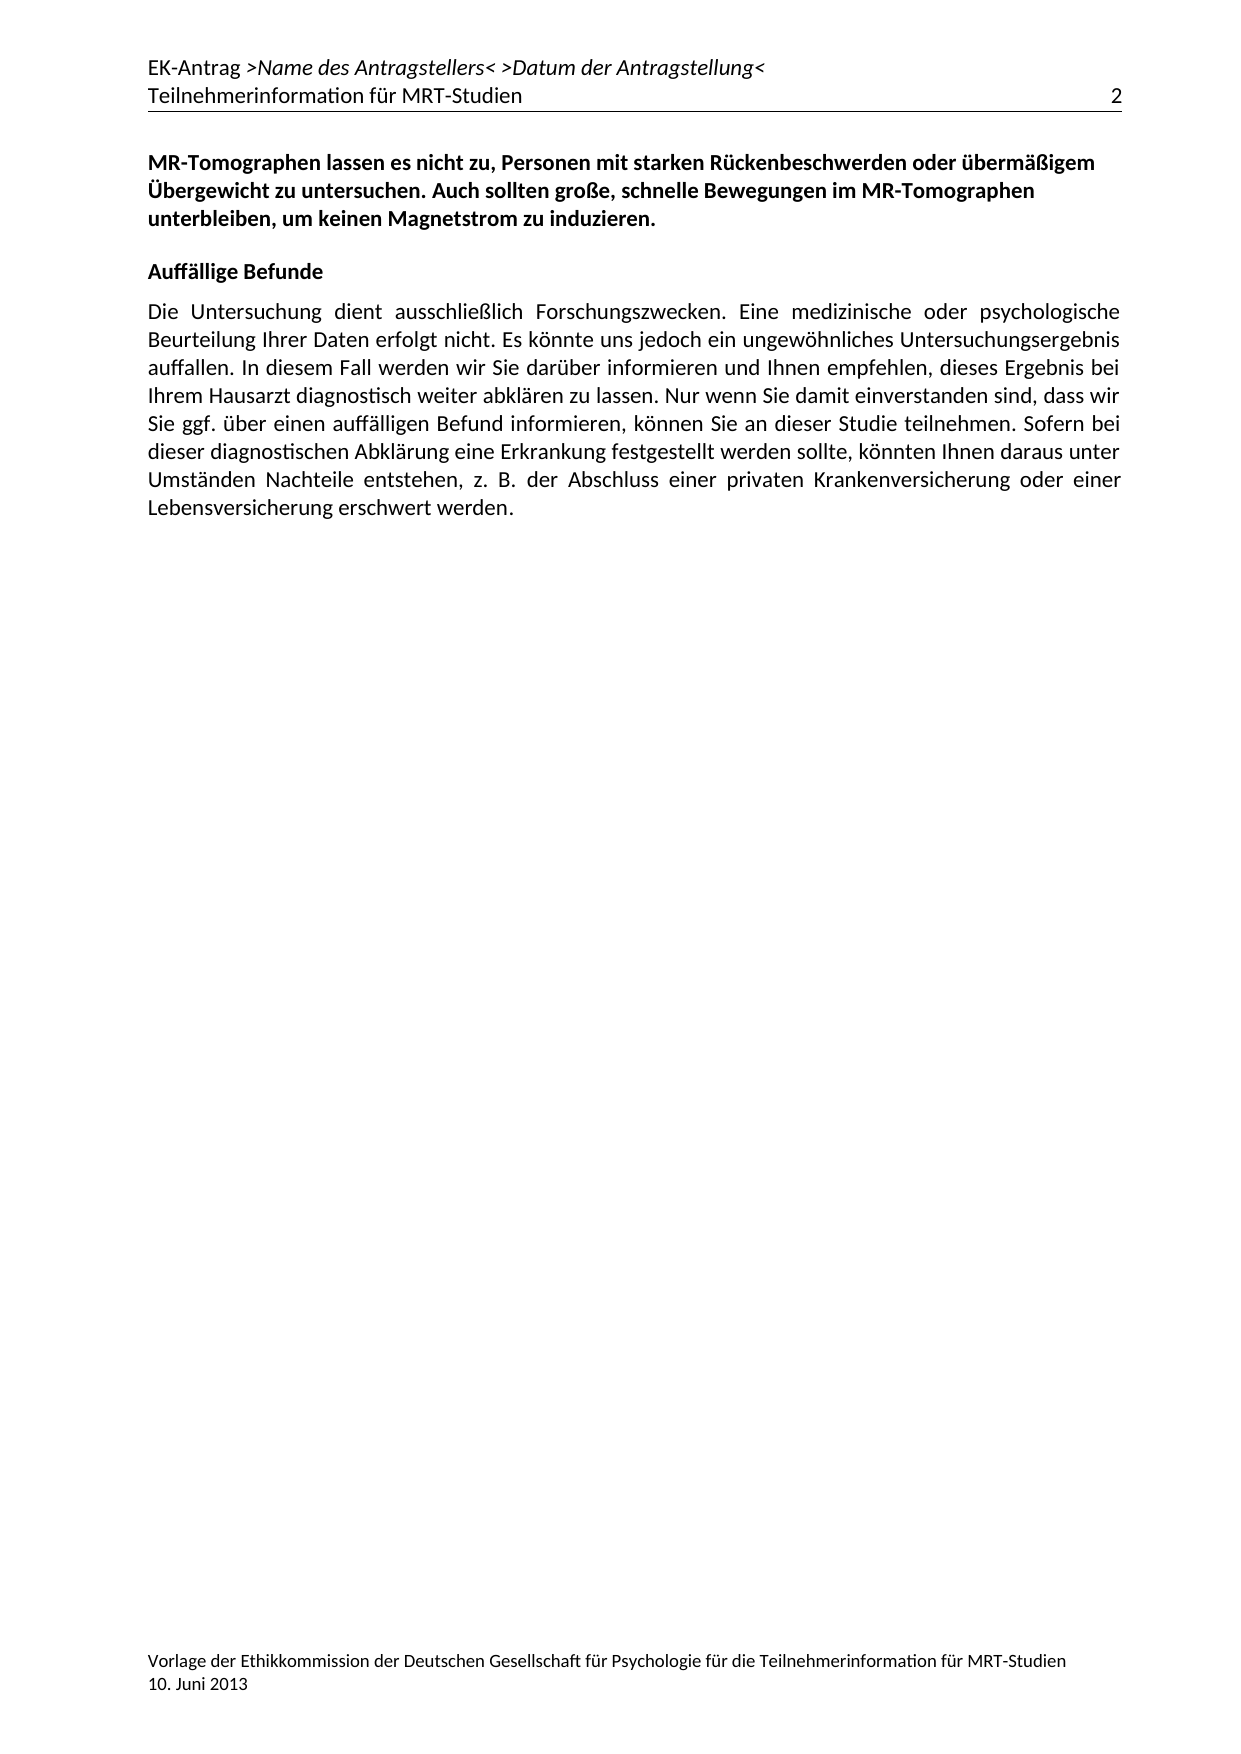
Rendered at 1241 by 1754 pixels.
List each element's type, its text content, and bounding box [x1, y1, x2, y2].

text Auffällige Befunde [148, 257, 1122, 285]
text Die Untersuchung dient ausschließlich Forschungszwecken. Eine medizinische oder psychologische Beurteilung Ihrer Daten erfolgt nicht. Es könnte uns jedoch ein ungewöhnliches Untersuchungsergebnis auffallen. In diesem Fall werden wir Sie darüber informieren und Ihnen empfehlen, dieses Ergebnis bei Ihrem Hausarzt diagnostisch weiter abklären zu lassen. Nur wenn Sie damit einverstanden sind, dass wir Sie ggf. über einen auffälligen Befund informieren, können Sie an dieser Studie teilnehmen. Sofern bei dieser diagnostischen Abklärung eine Erkrankung festgestellt werden sollte, könnten Ihnen daraus unter Umständen Nachteile entstehen, z. B. der Abschluss einer privaten Krankenversicherung oder einer Lebensversicherung erschwert werden. [148, 297, 1122, 521]
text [148, 148, 1122, 232]
